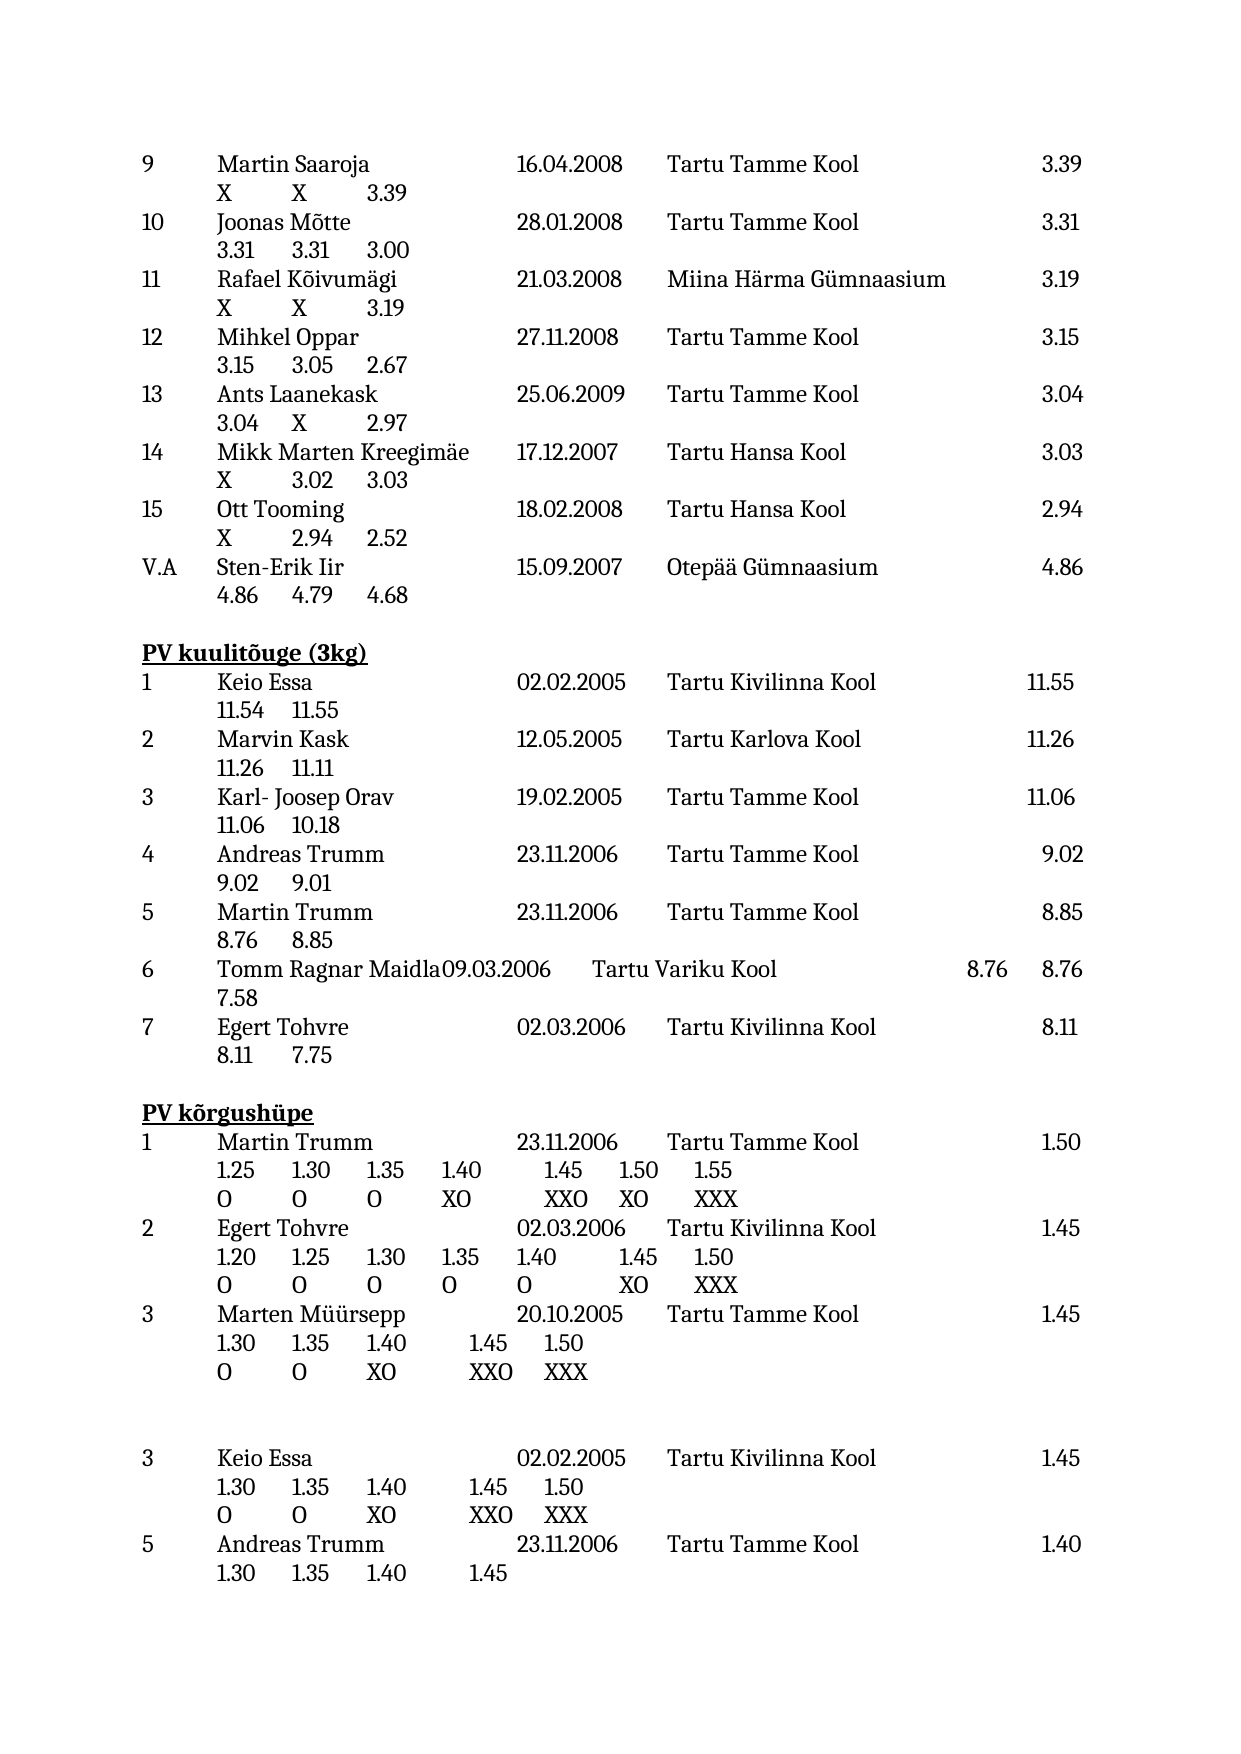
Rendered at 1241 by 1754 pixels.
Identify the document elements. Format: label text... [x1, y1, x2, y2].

text 3 Karl- Joosep Orav 19.02.2005 Tartu Tamme Kool 11.06 11.06 10.18 [142, 782, 1090, 840]
text 1 Keio Essa 02.02.2005 Tartu Kivilinna Kool 11.55 11.54 11.55 [142, 667, 1090, 725]
text 15 Ott Tooming 18.02.2008 Tartu Hansa Kool 2.94 X 2.94 2.52 [142, 495, 1090, 552]
text 2 Egert Tohvre 02.03.2006 Tartu Kivilinna Kool 1.45 [142, 1214, 1090, 1242]
text 4 Andreas Trumm 23.11.2006 Tartu Tamme Kool 9.02 9.02 9.01 [142, 840, 1090, 897]
text O O XO XXO XXX [217, 1357, 1090, 1386]
text 5 Martin Trumm 23.11.2006 Tartu Tamme Kool 8.85 8.76 8.85 [142, 897, 1090, 955]
text 6 Tomm Ragnar Maidla 09.03.2006 Tartu Variku Kool 8.76 8.76 7.58 [142, 955, 1090, 1012]
text 7 Egert Tohvre 02.03.2006 Tartu Kivilinna Kool 8.11 8.11 7.75 [142, 1012, 1090, 1070]
text 2 Marvin Kask 12.05.2005 Tartu Karlova Kool 11.26 11.26 11.11 [142, 725, 1090, 782]
text 12 Mihkel Oppar 27.11.2008 Tartu Tamme Kool 3.15 3.15 3.05 2.67 [142, 322, 1090, 380]
text 3 Keio Essa 02.02.2005 Tartu Kivilinna Kool 1.45 [142, 1444, 1090, 1472]
text 3 Marten Müürsepp 20.10.2005 Tartu Tamme Kool 1.45 [142, 1300, 1090, 1329]
text 14 Mikk Marten Kreegimäe 17.12.2007 Tartu Hansa Kool 3.03 X 3.02 3.03 [142, 437, 1090, 495]
text V.A Sten-Erik Iir 15.09.2007 Otepää Gümnaasium 4.86 4.86 4.79 4.68 [142, 552, 1090, 610]
text O O O O O XO XXX [217, 1271, 1090, 1300]
text O O XO XXO XXX [217, 1501, 1090, 1530]
text 1.30 1.35 1.40 1.45 1.50 [217, 1329, 1090, 1357]
text 11 Rafael Kõivumägi 21.03.2008 Miina Härma Gümnaasium 3.19 X X 3.19 [142, 265, 1090, 322]
text 1.30 1.35 1.40 1.45 1.50 [217, 1472, 1090, 1501]
text 13 Ants Laanekask 25.06.2009 Tartu Tamme Kool 3.04 3.04 X 2.97 [142, 380, 1090, 437]
text 1.30 1.35 1.40 1.45 [217, 1559, 1090, 1587]
text O O O XO XXO XO XXX [217, 1185, 1090, 1214]
text 9 Martin Saaroja 16.04.2008 Tartu Tamme Kool 3.39 X X 3.39 [142, 150, 1090, 207]
text PV kuulitõuge (3kg) [142, 639, 1090, 667]
text 10 Joonas Mõtte 28.01.2008 Tartu Tamme Kool 3.31 3.31 3.31 3.00 [142, 207, 1090, 265]
text PV kõrgushüpe [142, 1099, 1090, 1127]
text 1.20 1.25 1.30 1.35 1.40 1.45 1.50 [217, 1242, 1090, 1271]
text 5 Andreas Trumm 23.11.2006 Tartu Tamme Kool 1.40 [142, 1530, 1090, 1559]
text 1 Martin Trumm 23.11.2006 Tartu Tamme Kool 1.50 [142, 1127, 1090, 1156]
text 1.25 1.30 1.35 1.40 1.45 1.50 1.55 [217, 1156, 1090, 1185]
